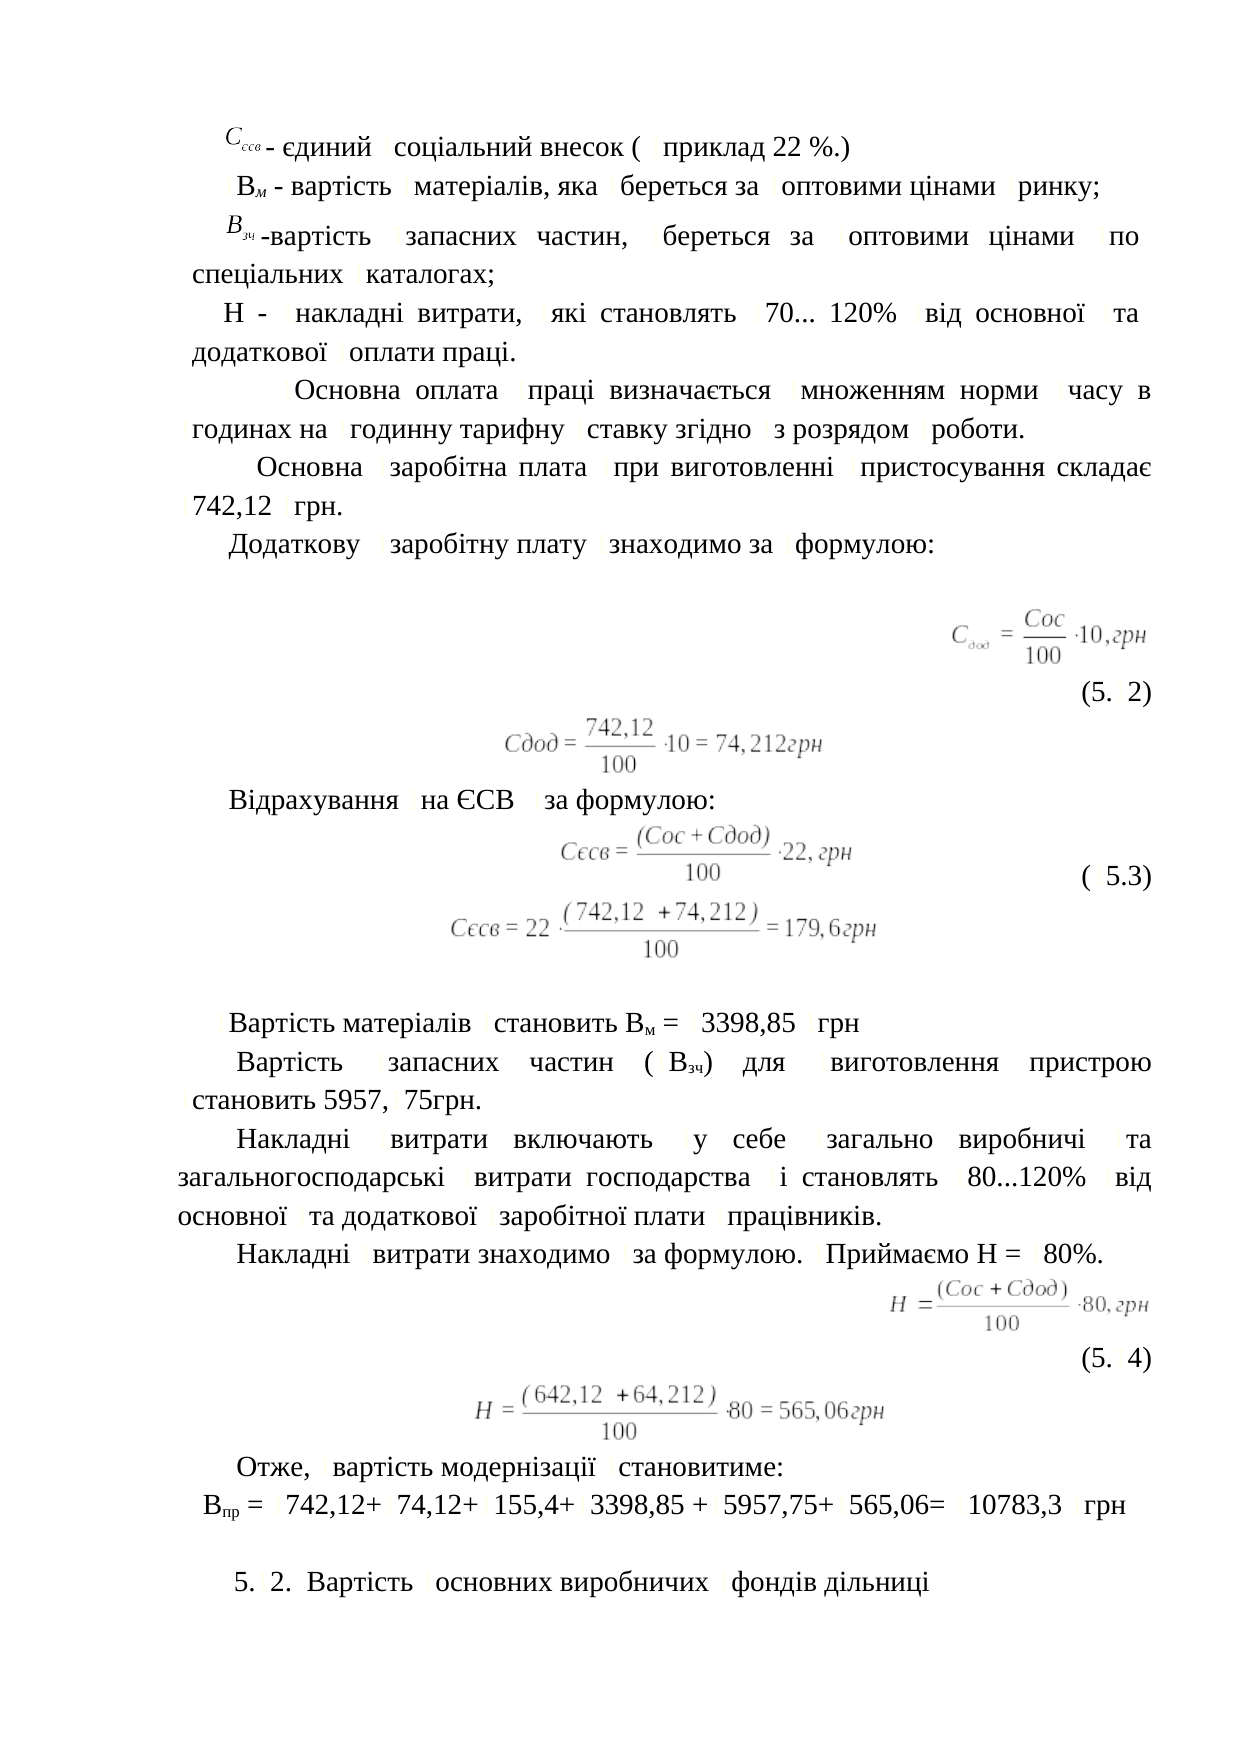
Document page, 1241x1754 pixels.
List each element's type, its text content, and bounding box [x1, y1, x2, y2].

text 1Вм - вартість 1матеріалів, яка 1береться за 1оптовими цінами 1ринку; [192, 168, 1139, 202]
text Основна 1заробітна плата 1при виготовленні 1пристосування складає 1742,12 1грн. [177, 449, 1152, 521]
text Додаткову 1заробітну плату 1знаходимо за 1формулою: [177, 526, 1152, 560]
text -вартість 1запасних частин, 1береться за 1оптовими цінами 1по спеціальних 1каталогах; [192, 207, 1139, 290]
text (15.3) [177, 821, 1152, 892]
text Відрахування 1на ЄСВ 1за формулою: [177, 782, 1152, 816]
text (5.14) [177, 1275, 1152, 1374]
text Вартість 1запасних частин (1Взч) для 1виготовлення пристрою 1становить 5957,175грн. [177, 1044, 1152, 1116]
text (5.12) [177, 603, 1152, 707]
text Впр = 1742,12+174,12+1155,4+13398,85 +15957,75+1565,06= 110783,3 1грн [177, 1487, 1152, 1521]
text Отже, 1вартість модернізації 1становитиме: [177, 1449, 1152, 1482]
text Накладні 1витрати знаходимо 1за формулою. 1Приймаємо Н = 180%. [177, 1236, 1152, 1270]
text - єдиний 1соціальний внесок ( 1приклад 22 %.) [192, 118, 1139, 163]
text Накладні 1витрати включають 1у себе 1загально виробничі 1та загальногосподарські 1витрати господарства 1і становлять 180...120% 1від основної 1та додаткової 1заробітної плати 1працівників. [177, 1121, 1152, 1231]
text 5.12. Вартість 1основних виробничих 1фондів дільниці [177, 1564, 1152, 1598]
text Н - 1накладні витрати, 1які становлять 170... 120% 1від основної 1та додаткової 1оплати праці. [192, 295, 1139, 367]
text 1Вартість матеріалів 1становить Вм = 13398,85 1грн [177, 1005, 1152, 1039]
text 1Основна оплата 1праці визначається 1множенням норми 1часу в 1годинах на 1годинну тарифну 1ставку згідно 1з розрядом 1роботи. [177, 372, 1152, 444]
